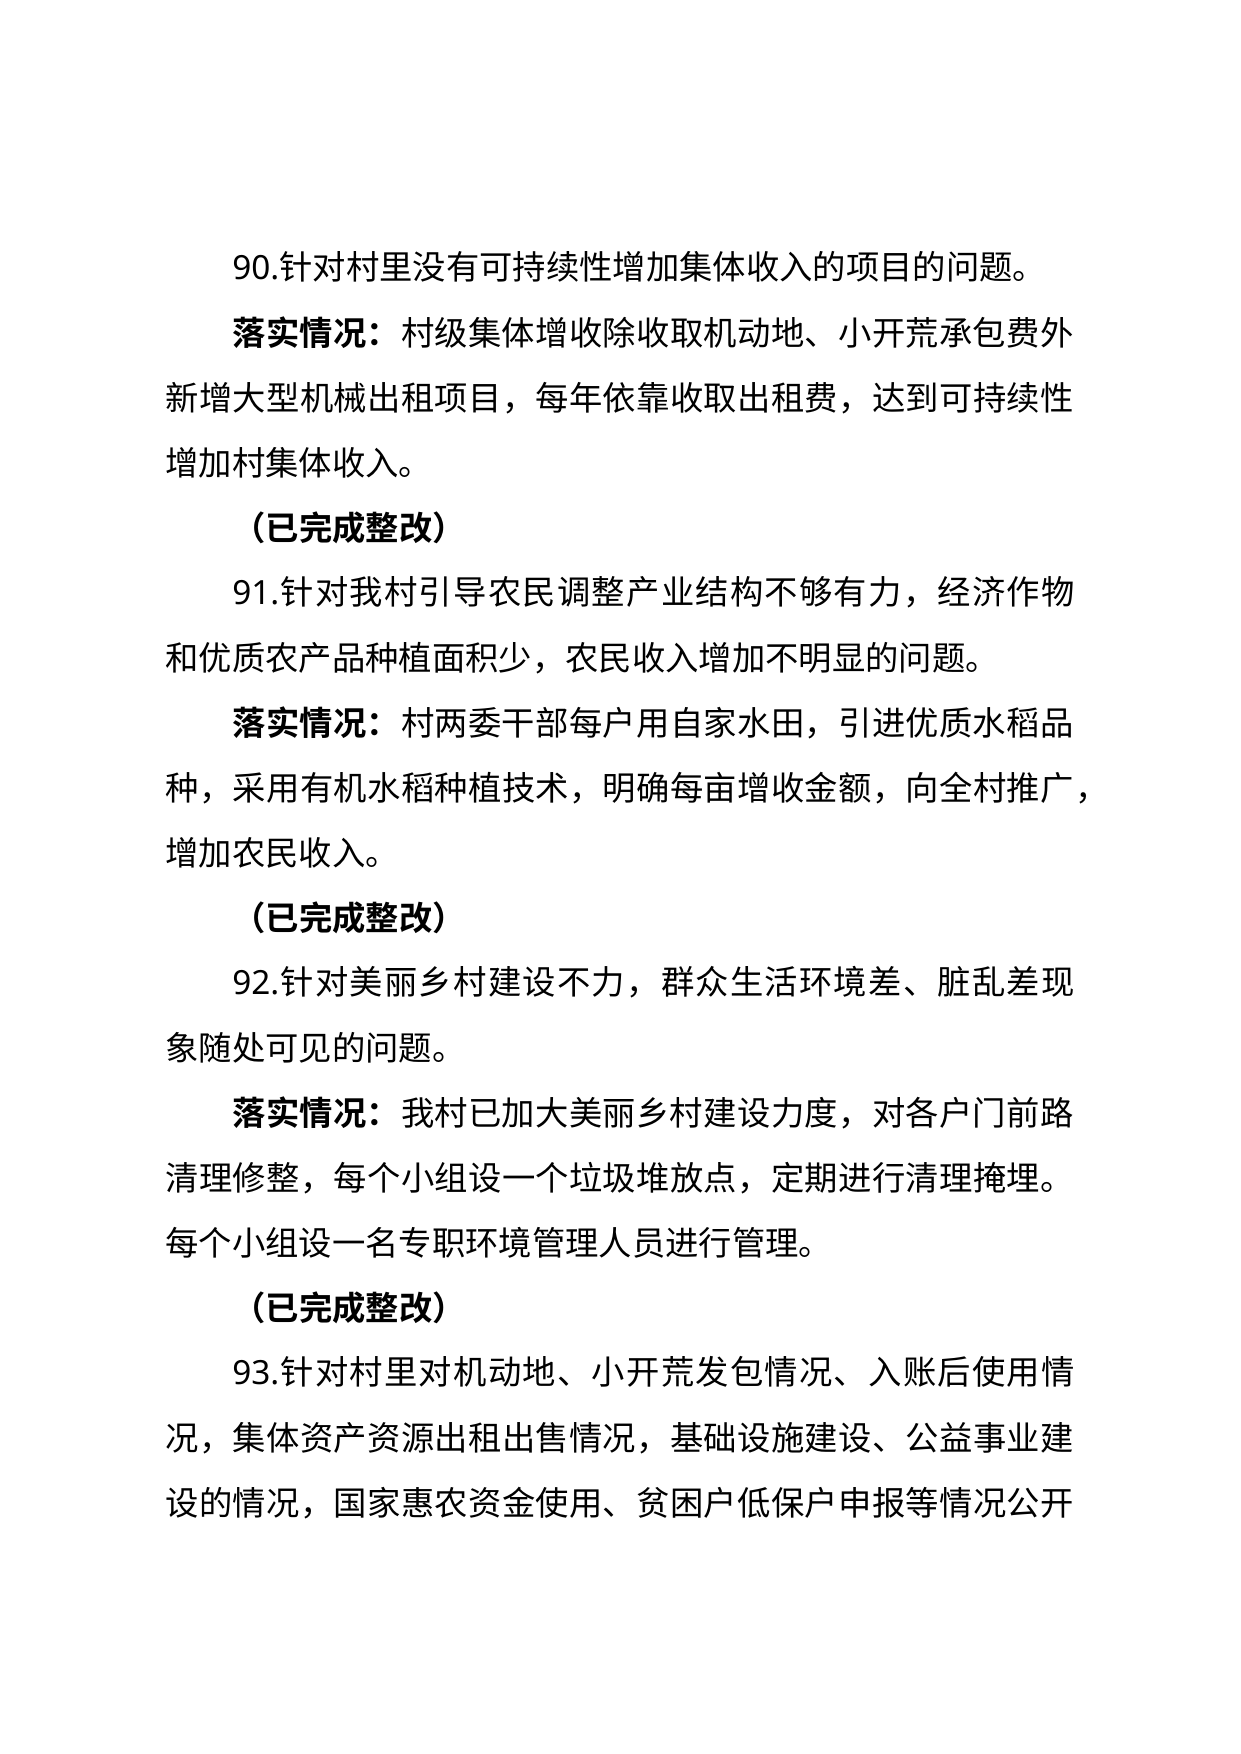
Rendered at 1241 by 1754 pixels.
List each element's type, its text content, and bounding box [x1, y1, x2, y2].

subtitle （已完成整改） [165, 493, 1075, 558]
text 落实情况：我村已加大美丽乡村建设力度，对各户门前路清理修整，每个小组设一个垃圾堆放点，定期进行清理掩埋。每个小组设一名专职环境管理人员进行管理。 [165, 1078, 1075, 1273]
subtitle （已完成整改） [165, 1273, 1075, 1338]
text 落实情况：村两委干部每户用自家水田，引进优质水稻品种，采用有机水稻种植技术，明确每亩增收金额，向全村推广，增加农民收入。 [165, 688, 1075, 883]
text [165, 1338, 1075, 1533]
subtitle （已完成整改） [165, 883, 1075, 948]
text 92.针对美丽乡村建设不力，群众生活环境差、脏乱差现象随处可见的问题。 [165, 948, 1075, 1078]
text 90.针对村里没有可持续性增加集体收入的项目的问题。 [165, 233, 1075, 298]
text 落实情况：村级集体增收除收取机动地、小开荒承包费外，新增大型机械出租项目，每年依靠收取出租费，达到可持续性增加村集体收入。 [165, 298, 1075, 493]
text 91.针对我村引导农民调整产业结构不够有力，经济作物和优质农产品种植面积少，农民收入增加不明显的问题。 [165, 558, 1075, 688]
